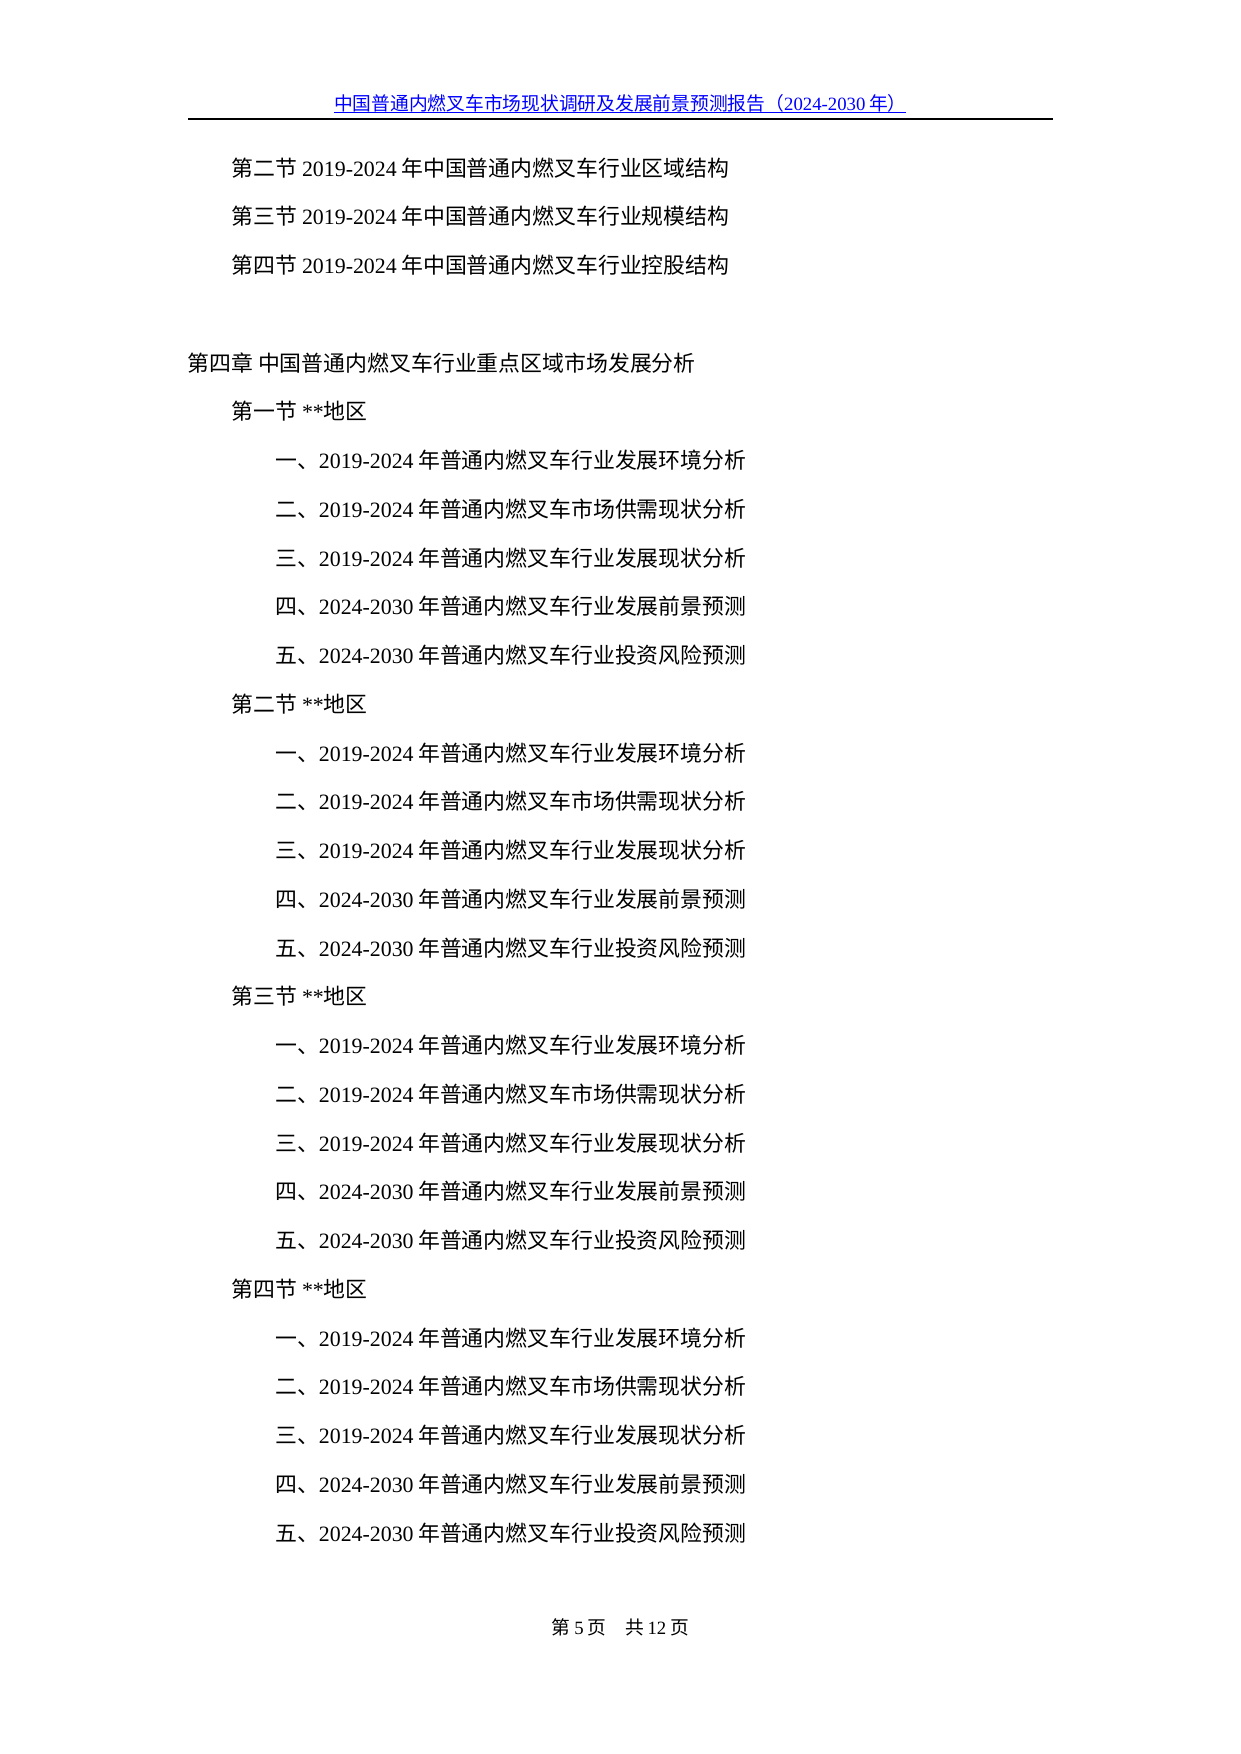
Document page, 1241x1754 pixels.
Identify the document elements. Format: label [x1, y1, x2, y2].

text [187, 150, 1053, 1548]
